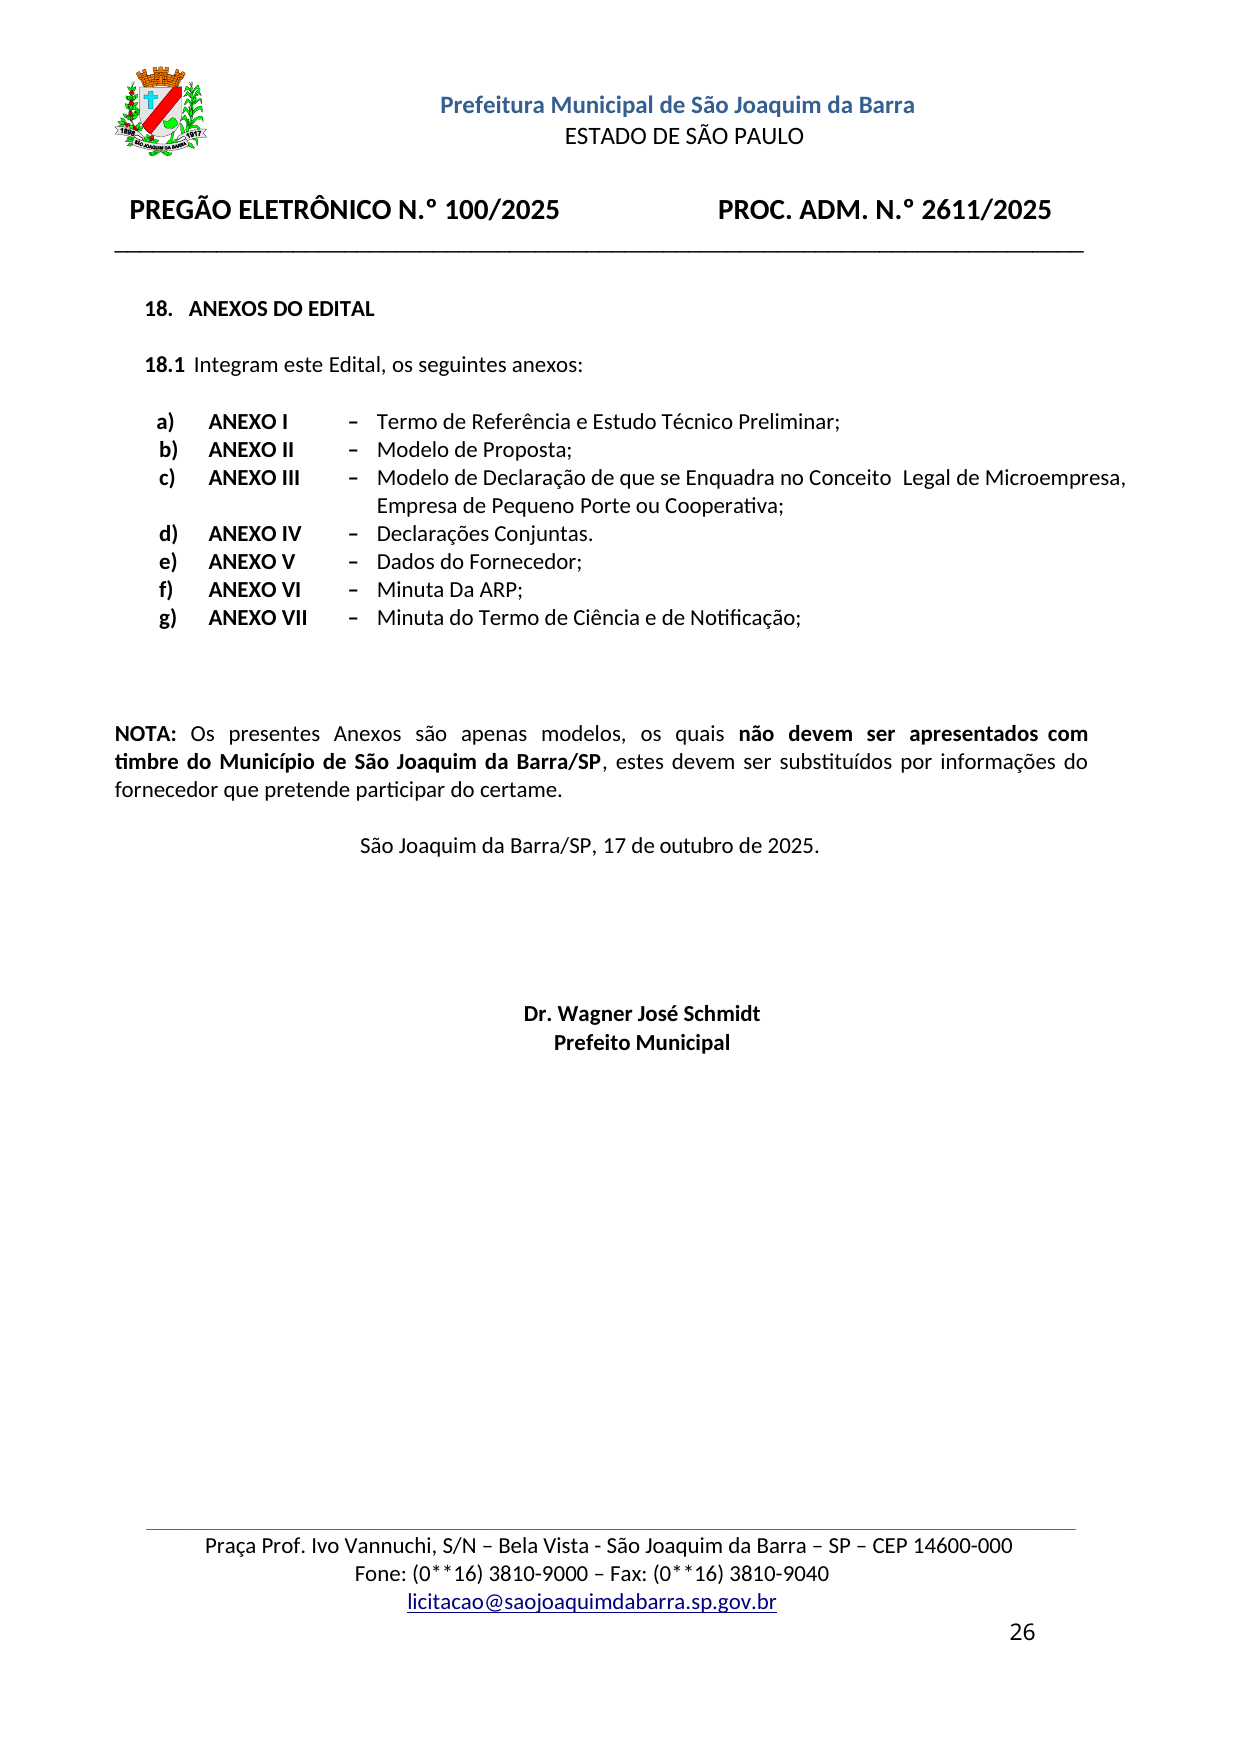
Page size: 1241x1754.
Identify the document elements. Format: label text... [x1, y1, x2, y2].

table_cell f) [148, 575, 197, 603]
table_cell Prefeito Municipal [116, 1028, 1105, 1056]
table_cell – [336, 575, 365, 603]
table_cell Modelo de Proposta; [365, 435, 1163, 463]
table_cell – [336, 463, 365, 519]
list Integram este Edital, os seguintes anexos: [144, 350, 1036, 378]
table_header ANEXO I [197, 407, 336, 435]
table_cell g) [148, 603, 197, 633]
table_cell ANEXO V [197, 547, 336, 575]
table_cell ANEXO VII [197, 603, 336, 633]
table_header Dr. Wagner José Schmidt [116, 888, 1105, 1028]
table_cell – [336, 519, 365, 547]
text NOTA: Os presentes Anexos são apenas modelos, os quais não devem ser apresentados com timbre do Município de São Joaquim da Barra/SP, estes devem ser substituídos por informações do fornecedor que pretende participar do certame. [114, 719, 1089, 803]
table_cell ANEXO III [197, 463, 336, 519]
table_cell Minuta do Termo de Ciência e de Notificação; [365, 603, 1163, 633]
subtitle ANEXOS DO EDITAL [144, 294, 1036, 322]
table_cell Declarações Conjuntas. [365, 519, 1163, 547]
table_cell – [336, 435, 365, 463]
table_cell – [336, 547, 365, 575]
table_cell ANEXO II [197, 435, 336, 463]
table_cell Minuta Da ARP; [365, 575, 1163, 603]
table_header – [336, 407, 365, 435]
table_cell d) [148, 519, 197, 547]
table_cell ANEXO VI [197, 575, 336, 603]
table_header a) [148, 407, 197, 435]
table_cell e) [148, 547, 197, 575]
table_cell c) [148, 463, 197, 519]
table_cell Modelo de Declaração de que se Enquadra no Conceito Legal de Microempresa, Empresa de Pequeno Porte ou Cooperativa; [365, 463, 1163, 519]
table_header Termo de Referência e Estudo Técnico Preliminar; [365, 407, 1163, 435]
table_cell b) [148, 435, 197, 463]
table_cell Dados do Fornecedor; [365, 547, 1163, 575]
text São Joaquim da Barra/SP, 17 de outubro de 2025. [144, 831, 1036, 859]
table_cell – [336, 603, 365, 633]
table_cell ANEXO IV [197, 519, 336, 547]
